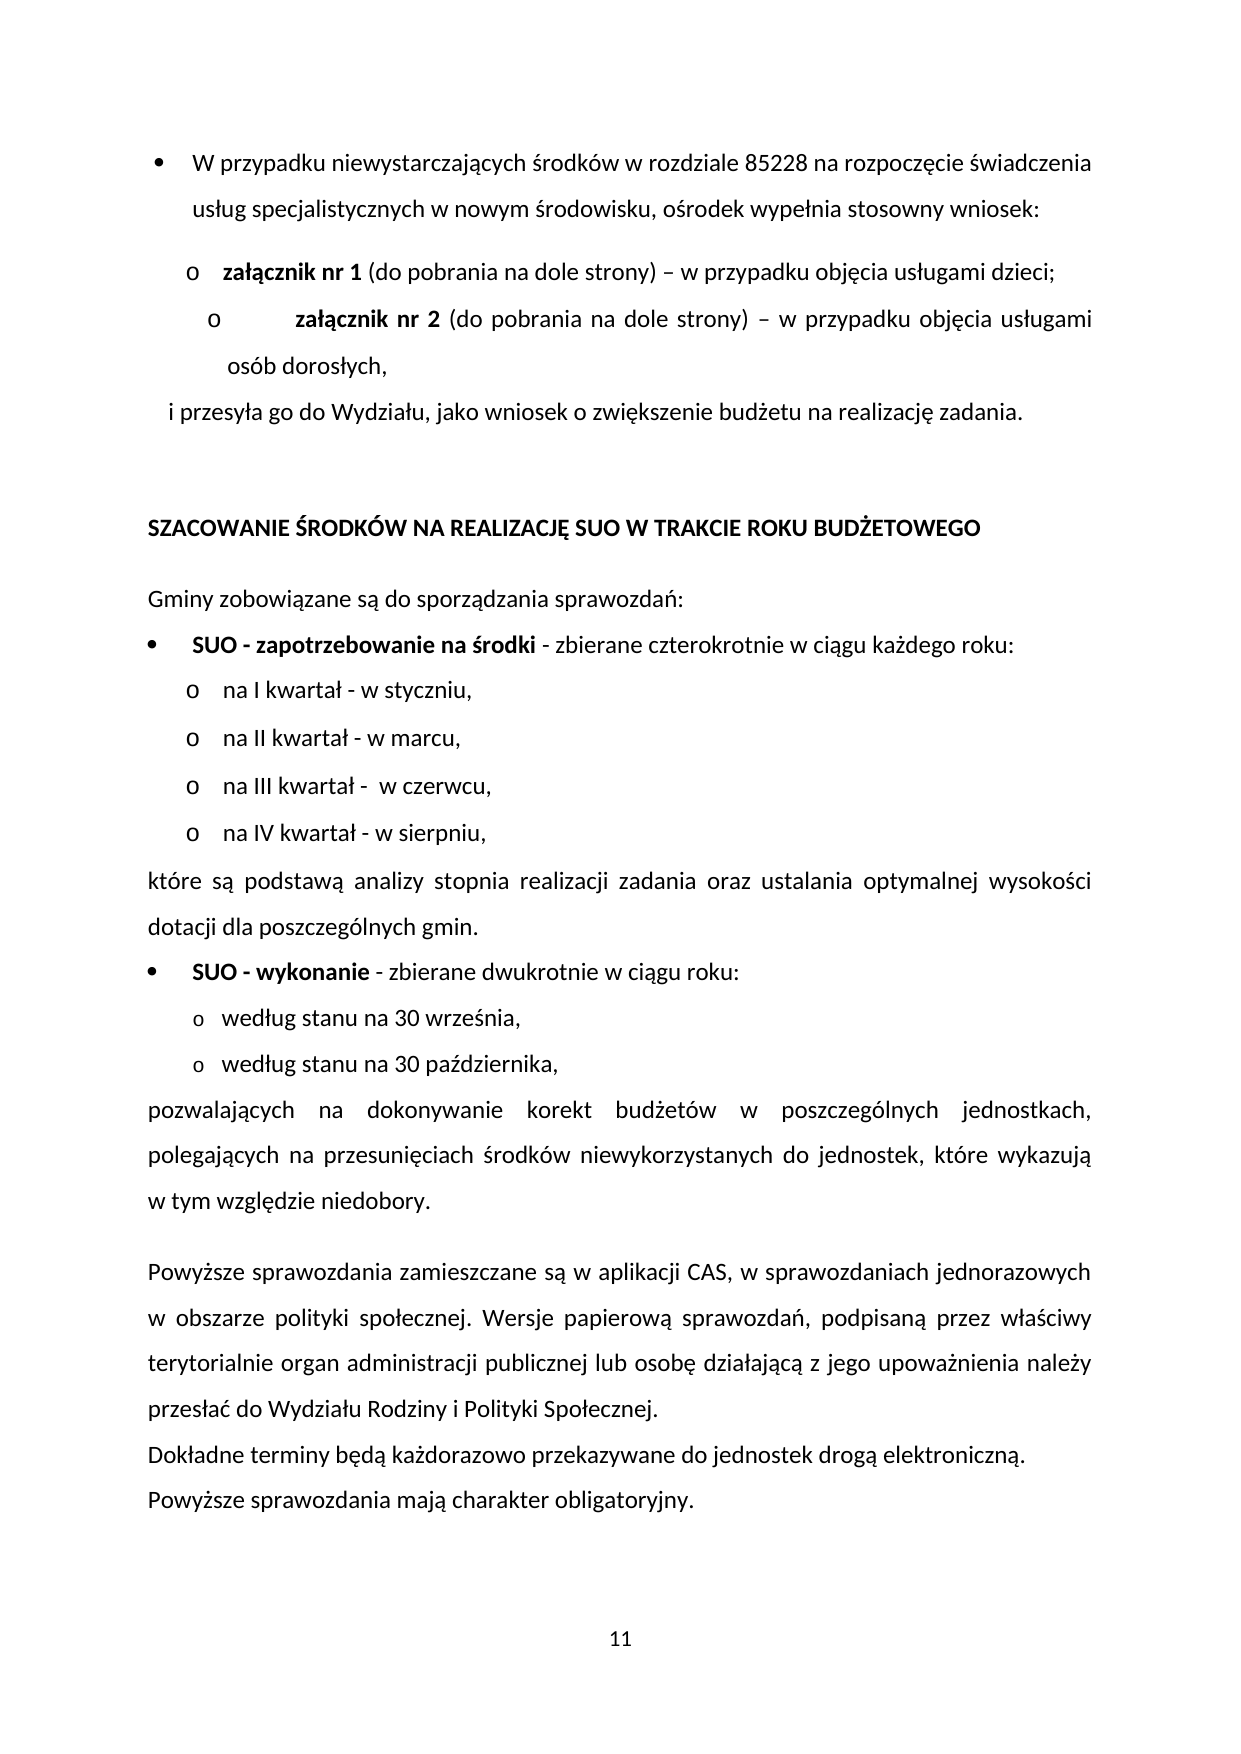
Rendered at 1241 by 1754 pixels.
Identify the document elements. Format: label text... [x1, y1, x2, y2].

list W przypadku niewystarczających środków w rozdziale 85228 na rozpoczęcie świadczenia usług specjalistycznych w nowym środowisku, ośrodek wypełnia stosowny wniosek: [154, 148, 1093, 224]
list według stanu na 30 października, [192, 1048, 1093, 1078]
text Gminy zobowiązane są do sporządzania sprawozdań: [148, 583, 1093, 614]
text Powyższe sprawozdania zamieszczane są w aplikacji CAS, w sprawozdaniach jednorazowych w obszarze polityki społecznej. Wersje papierową sprawozdań, podpisaną przez właściwy terytorialnie organ administracji publicznej lub osobę działającą z jego upoważnienia należy przesłać do Wydziału Rodziny i Polityki Społecznej. [148, 1256, 1093, 1424]
list załącznik nr 2 (do pobrania na dole strony) – w przypadku objęcia usługami osób dorosłych, [207, 303, 1093, 381]
text Powyższe sprawozdania mają charakter obligatoryjny. [148, 1484, 1093, 1515]
list według stanu na 30 września, [192, 1002, 1093, 1033]
text i przesyła go do Wydziału, jako wniosek o zwiększenie budżetu na realizację zadania. [162, 396, 1093, 427]
text Dokładne terminy będą każdorazowo przekazywane do jednostek drogą elektroniczną. [148, 1439, 1093, 1469]
list na IV kwartał - w sierpniu, [185, 817, 1093, 849]
list na I kwartał - w styczniu, [185, 675, 1093, 706]
list na III kwartał - w czerwcu, [185, 770, 1093, 802]
text pozwalających na dokonywanie korekt budżetów w poszczególnych jednostkach, polegających na przesunięciach środków niewykorzystanych do jednostek, które wykazują w tym względzie niedobory. [148, 1094, 1093, 1216]
list na II kwartał - w marcu, [185, 722, 1093, 754]
list SUO - zapotrzebowanie na środki - zbierane czterokrotnie w ciągu każdego roku: [148, 629, 1093, 659]
list SUO - wykonanie - zbierane dwukrotnie w ciągu roku: [148, 957, 1093, 987]
text które są podstawą analizy stopnia realizacji zadania oraz ustalania optymalnej wysokości dotacji dla poszczególnych gmin. [148, 865, 1093, 941]
text SZACOWANIE ŚRODKÓW NA REALIZACJĘ SUO W TRAKCIE ROKU BUDŻETOWEGO [148, 512, 1093, 543]
list załącznik nr 1 (do pobrania na dole strony) – w przypadku objęcia usługami dzieci; [185, 256, 1093, 287]
